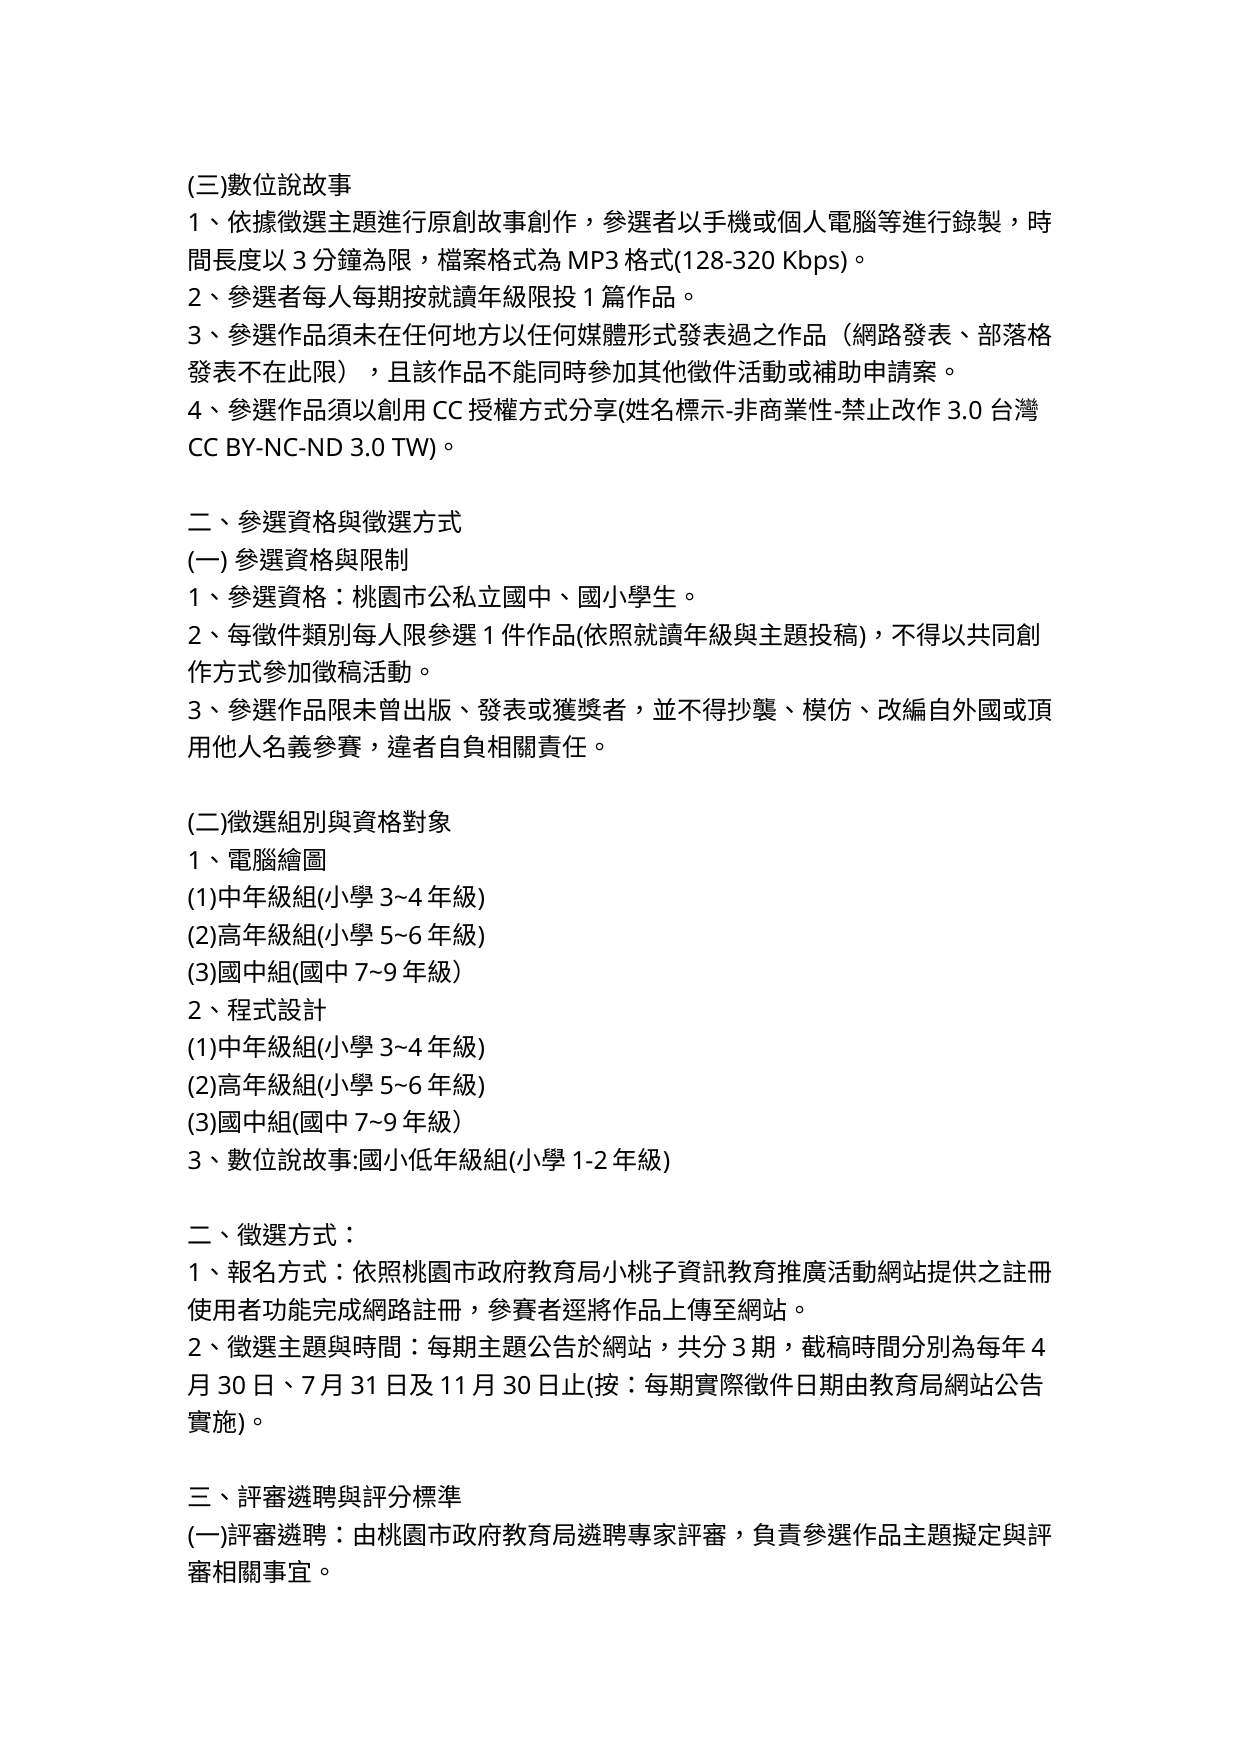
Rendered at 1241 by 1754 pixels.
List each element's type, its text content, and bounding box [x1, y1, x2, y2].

text (2)高年級組(小學5~6年級) [187, 1064, 1053, 1102]
text (三)數位說故事 [187, 164, 1053, 202]
text 3、數位說故事:國小低年級組(小學1-2年級) [187, 1139, 1053, 1177]
text (3)國中組(國中7~9年級） [187, 1102, 1053, 1139]
text 二、參選資格與徵選方式 [187, 502, 1053, 539]
text (2)高年級組(小學5~6年級) [187, 914, 1053, 952]
text (3)國中組(國中7~9年級） [187, 952, 1053, 989]
text 4、參選作品須以創用CC授權方式分享(姓名標示-非商業性-禁止改作 3.0 台灣 CC BY-NC-ND 3.0 TW)。 [187, 389, 1053, 464]
text 2、參選者每人每期按就讀年級限投1篇作品。 [187, 277, 1053, 314]
text 2、程式設計 [187, 989, 1053, 1027]
text 三、評審遴聘與評分標準 [187, 1477, 1053, 1514]
text 3、參選作品限未曾出版、發表或獲獎者，並不得抄襲、模仿、改編自外國或頂用他人名義參賽，違者自負相關責任。 [187, 689, 1053, 764]
text (二)徵選組別與資格對象 [187, 802, 1053, 839]
text 1、電腦繪圖 [187, 839, 1053, 877]
text 1、報名方式：依照桃園市政府教育局小桃子資訊教育推廣活動網站提供之註冊使用者功能完成網路註冊，參賽者逕將作品上傳至網站。 [187, 1252, 1053, 1327]
text (1)中年級組(小學3~4年級) [187, 877, 1053, 914]
text 1、依據徵選主題進行原創故事創作，參選者以手機或個人電腦等進行錄製，時間長度以3分鐘為限，檔案格式為MP3格式(128-320 Kbps)。 [187, 202, 1053, 277]
text 3、參選作品須未在任何地方以任何媒體形式發表過之作品（網路發表、部落格發表不在此限），且該作品不能同時參加其他徵件活動或補助申請案。 [187, 314, 1053, 389]
text 1、參選資格：桃園市公私立國中、國小學生。 [187, 577, 1053, 614]
text (一)評審遴聘：由桃園市政府教育局遴聘專家評審，負責參選作品主題擬定與評審相關事宜。 [187, 1514, 1053, 1589]
text 2、每徵件類別每人限參選1件作品(依照就讀年級與主題投稿)，不得以共同創作方式參加徵稿活動。 [187, 614, 1053, 689]
text (1)中年級組(小學3~4年級) [187, 1027, 1053, 1064]
text (一) 參選資格與限制 [187, 539, 1053, 577]
text 2、徵選主題與時間：每期主題公告於網站，共分3期，截稿時間分別為每年4月30日、7月31日及11月30日止(按：每期實際徵件日期由教育局網站公告實施)。 [187, 1327, 1053, 1439]
text 二、徵選方式： [187, 1214, 1053, 1252]
